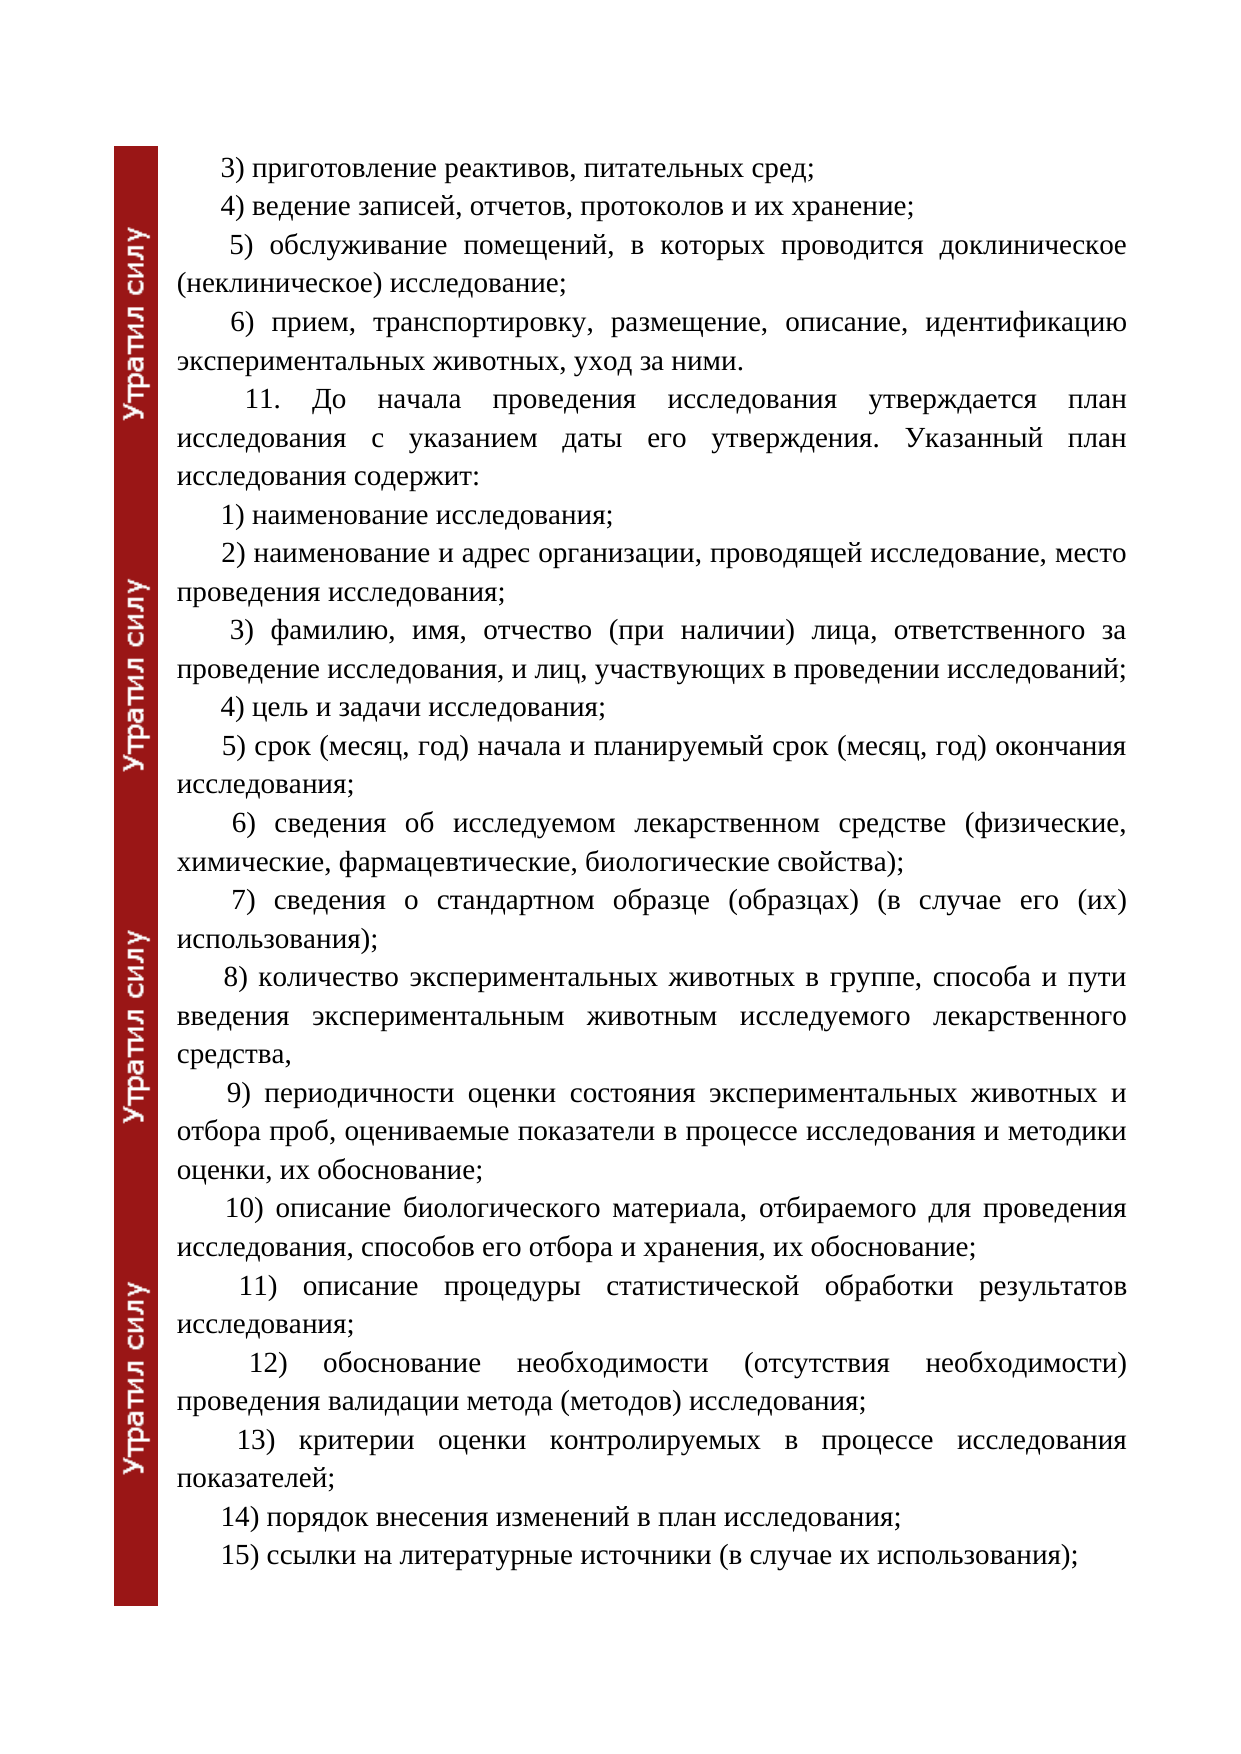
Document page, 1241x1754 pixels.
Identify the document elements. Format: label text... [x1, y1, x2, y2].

picture [114, 1186, 158, 1191]
picture [114, 607, 158, 612]
text 11) описание процедуры статистической обработки результатов исследования; [112, 1268, 1128, 1340]
text 5) обслуживание помещений, в которых проводится доклиническое (неклиническое) исследование; [112, 227, 1128, 299]
picture [114, 684, 158, 689]
picture [114, 376, 158, 381]
picture [114, 492, 158, 497]
picture [114, 146, 158, 150]
picture [114, 1532, 158, 1537]
picture [114, 222, 158, 227]
picture [114, 1070, 158, 1075]
text 3) фамилию, имя, отчество (при наличии) лица, ответственного за проведение исследования, и лиц, участвующих в проведении исследований; [112, 612, 1128, 684]
text 1) наименование исследования; [112, 497, 1128, 530]
picture [114, 1263, 158, 1268]
picture [114, 723, 158, 728]
text 4) цель и задачи исследования; [112, 689, 1128, 723]
picture [114, 183, 158, 188]
text 9) периодичности оценки состояния экспериментальных животных и отбора проб, оцениваемые показатели в процессе исследования и методики оценки, их обоснование; [112, 1075, 1128, 1186]
text 11. До начала проведения исследования утверждается план исследования с указанием даты его утверждения. Указанный план исследования содержит: [112, 381, 1128, 492]
text 4) ведение записей, отчетов, протоколов и их хранение; [112, 188, 1128, 222]
text 2) наименование и адрес организации, проводящей исследование, место проведения исследования; [112, 535, 1128, 607]
text 6) прием, транспортировку, размещение, описание, идентификацию экспериментальных животных, уход за ними. [112, 304, 1128, 376]
picture [114, 530, 158, 535]
text 14) порядок внесения изменений в план исследования; [112, 1499, 1128, 1532]
text 12) обоснование необходимости (отсутствия необходимости) проведения валидации метода (методов) исследования; [112, 1345, 1128, 1417]
text 5) срок (месяц, год) начала и планируемый срок (месяц, год) окончания исследования; [112, 728, 1128, 800]
text 13) критерии оценки контролируемых в процессе исследования показателей; [112, 1422, 1128, 1494]
text 15) ссылки на литературные источники (в случае их использования); [112, 1537, 1128, 1571]
picture [114, 800, 158, 805]
picture [114, 1571, 158, 1606]
picture [114, 954, 158, 959]
text 6) сведения об исследуемом лекарственном средстве (физические, химические, фармацевтические, биологические свойства); [112, 805, 1128, 877]
picture [114, 877, 158, 882]
text 7) сведения о стандартном образце (образцах) (в случае его (их) использования); [112, 882, 1128, 954]
text 10) описание биологического материала, отбираемого для проведения исследования, способов его отбора и хранения, их обоснование; [112, 1191, 1128, 1263]
text 8) количество экспериментальных животных в группе, способа и пути введения экспериментальным животным исследуемого лекарственного средства, [112, 959, 1128, 1070]
text 3) приготовление реактивов, питательных сред; [112, 150, 1128, 183]
picture [114, 1340, 158, 1345]
picture [114, 1494, 158, 1499]
picture [114, 1417, 158, 1422]
picture [114, 299, 158, 304]
